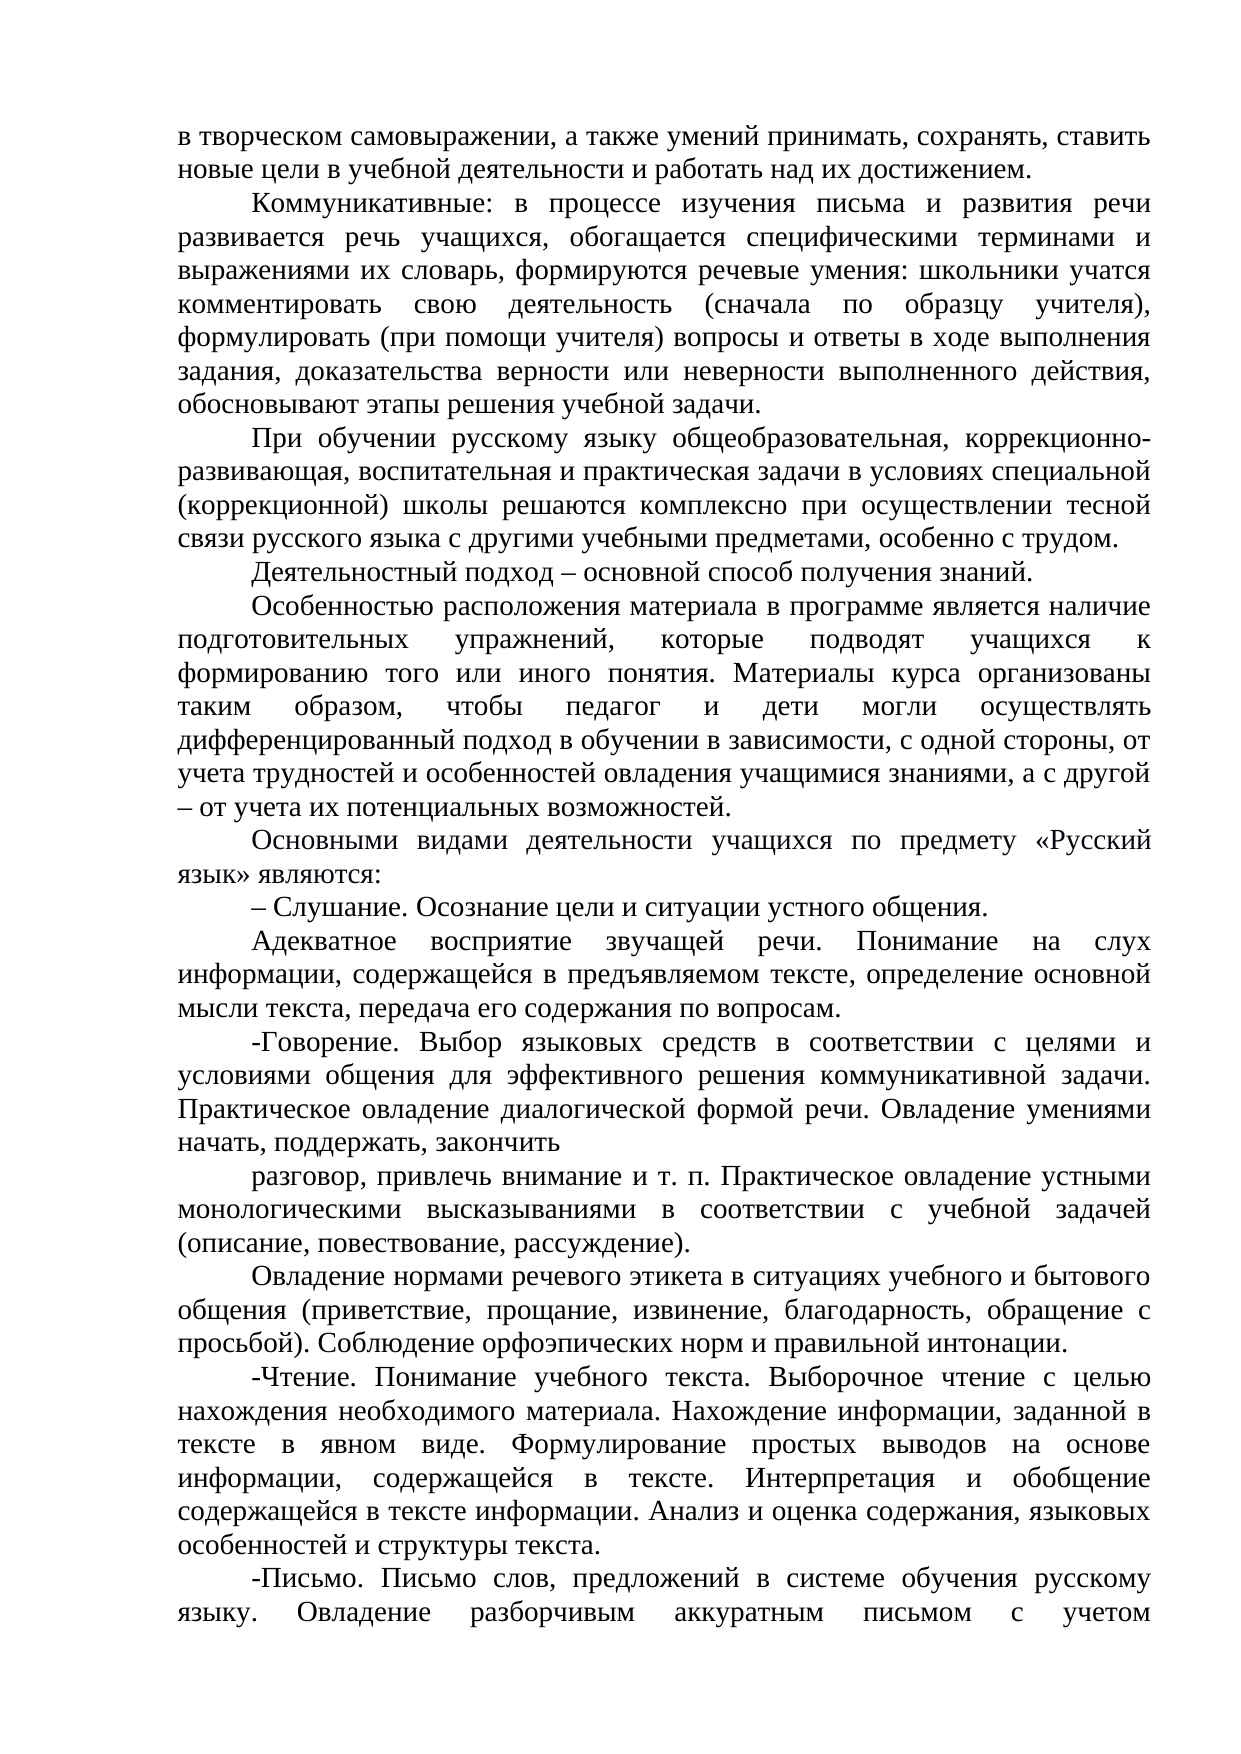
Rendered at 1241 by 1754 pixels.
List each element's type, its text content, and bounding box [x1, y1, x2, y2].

text -Чтение. Понимание учебного текста. Выборочное чтение с целью нахождения необходимого материала. Нахождение информации, заданной в тексте в явном виде. Формулирование простых выводов на основе информации, содержащейся в тексте. Интерпретация и обобщение содержащейся в тексте информации. Анализ и оценка содержания, языковых особенностей и структуры текста. [177, 1359, 1152, 1560]
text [177, 1560, 1152, 1627]
text Особенностью расположения материала в программе является наличие подготовительных упражнений, которые подводят учащихся к формированию того или иного понятия. Материалы курса организованы таким образом, чтобы педагог и дети могли осуществлять дифференцированный подход в обучении в зависимости, с одной стороны, от учета трудностей и особенностей овладения учащимися знаниями, а с другой – от учета их потенциальных возможностей. [177, 588, 1152, 822]
text – Слушание. Осознание цели и ситуации устного общения. [177, 889, 1152, 923]
text Адекватное восприятие звучащей речи. Понимание на слух информации, содержащейся в предъявляемом тексте, определение основной мысли текста, передача его содержания по вопросам. [177, 923, 1152, 1024]
text Основными видами деятельности учащихся по предмету «Русский язык» являются: [177, 822, 1152, 889]
text Коммуникативные: в процессе изучения письма и развития речи развивается речь учащихся, обогащается специфическими терминами и выражениями их словарь, формируются речевые умения: школьники учатся комментировать свою деятельность (сначала по образцу учителя), формулировать (при помощи учителя) вопросы и ответы в ходе выполнения задания, доказательства верности или неверности выполненного действия, обосновывают этапы решения учебной задачи. [177, 185, 1152, 420]
text Деятельностный подход – основной способ получения знаний. [177, 554, 1152, 588]
text При обучении русскому языку общеобразовательная, коррекционно-развивающая, воспитательная и практическая задачи в условиях специальной (коррекционной) школы решаются комплексно при осуществлении тесной связи русского языка с другими учебными предметами, особенно с трудом. [177, 420, 1152, 554]
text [177, 118, 1152, 185]
text Овладение нормами речевого этикета в ситуациях учебного и бытового общения (приветствие, прощание, извинение, благодарность, обращение с просьбой). Соблюдение орфоэпических норм и правильной интонации. [177, 1258, 1152, 1359]
text -Говорение. Выбор языковых средств в соответствии с целями и условиями общения для эффективного решения коммуникативной задачи. Практическое овладение диалогической формой речи. Овладение умениями начать, поддержать, закончить [177, 1024, 1152, 1158]
text разговор, привлечь внимание и т. п. Практическое овладение устными монологическими высказываниями в соответствии с учебной задачей (описание, повествование, рассуждение). [177, 1158, 1152, 1258]
